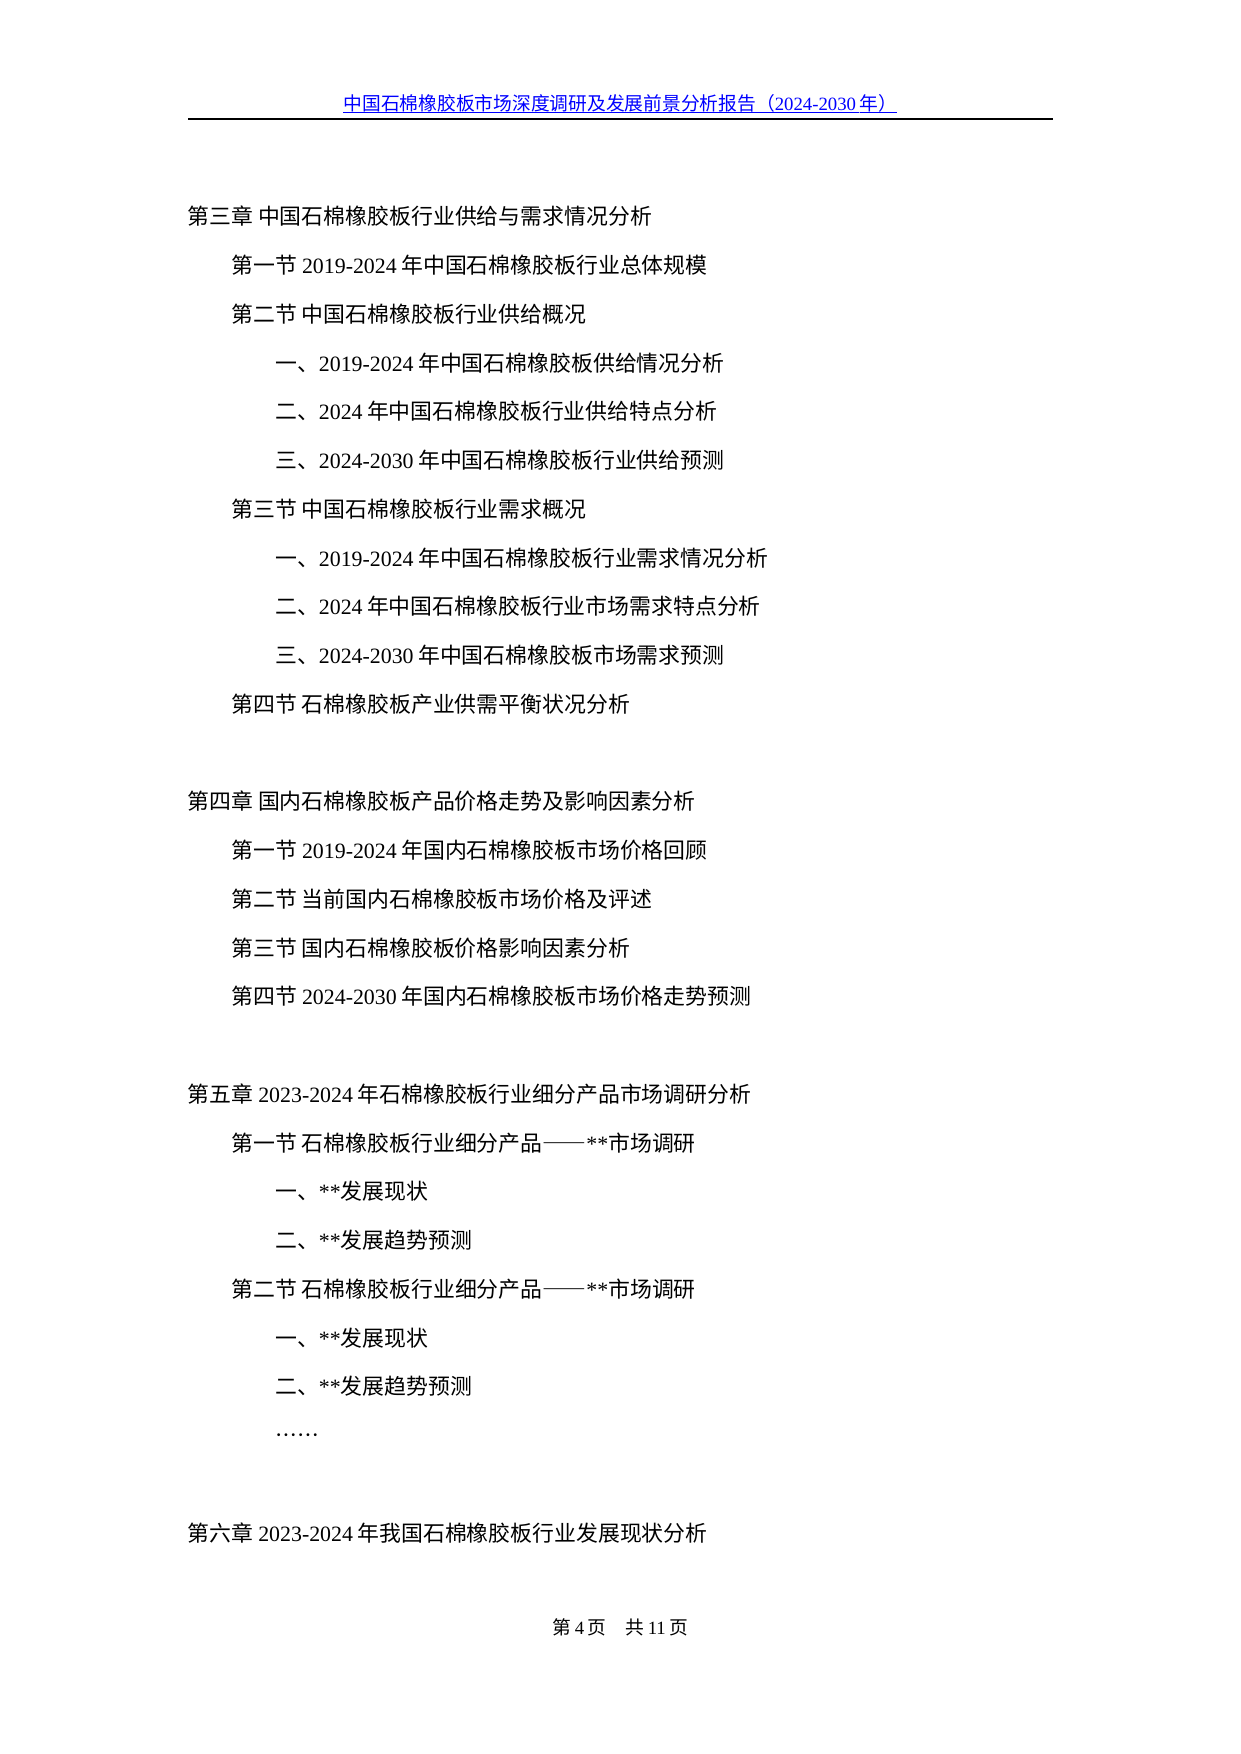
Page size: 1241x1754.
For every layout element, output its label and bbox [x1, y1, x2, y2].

text [187, 150, 1053, 1548]
